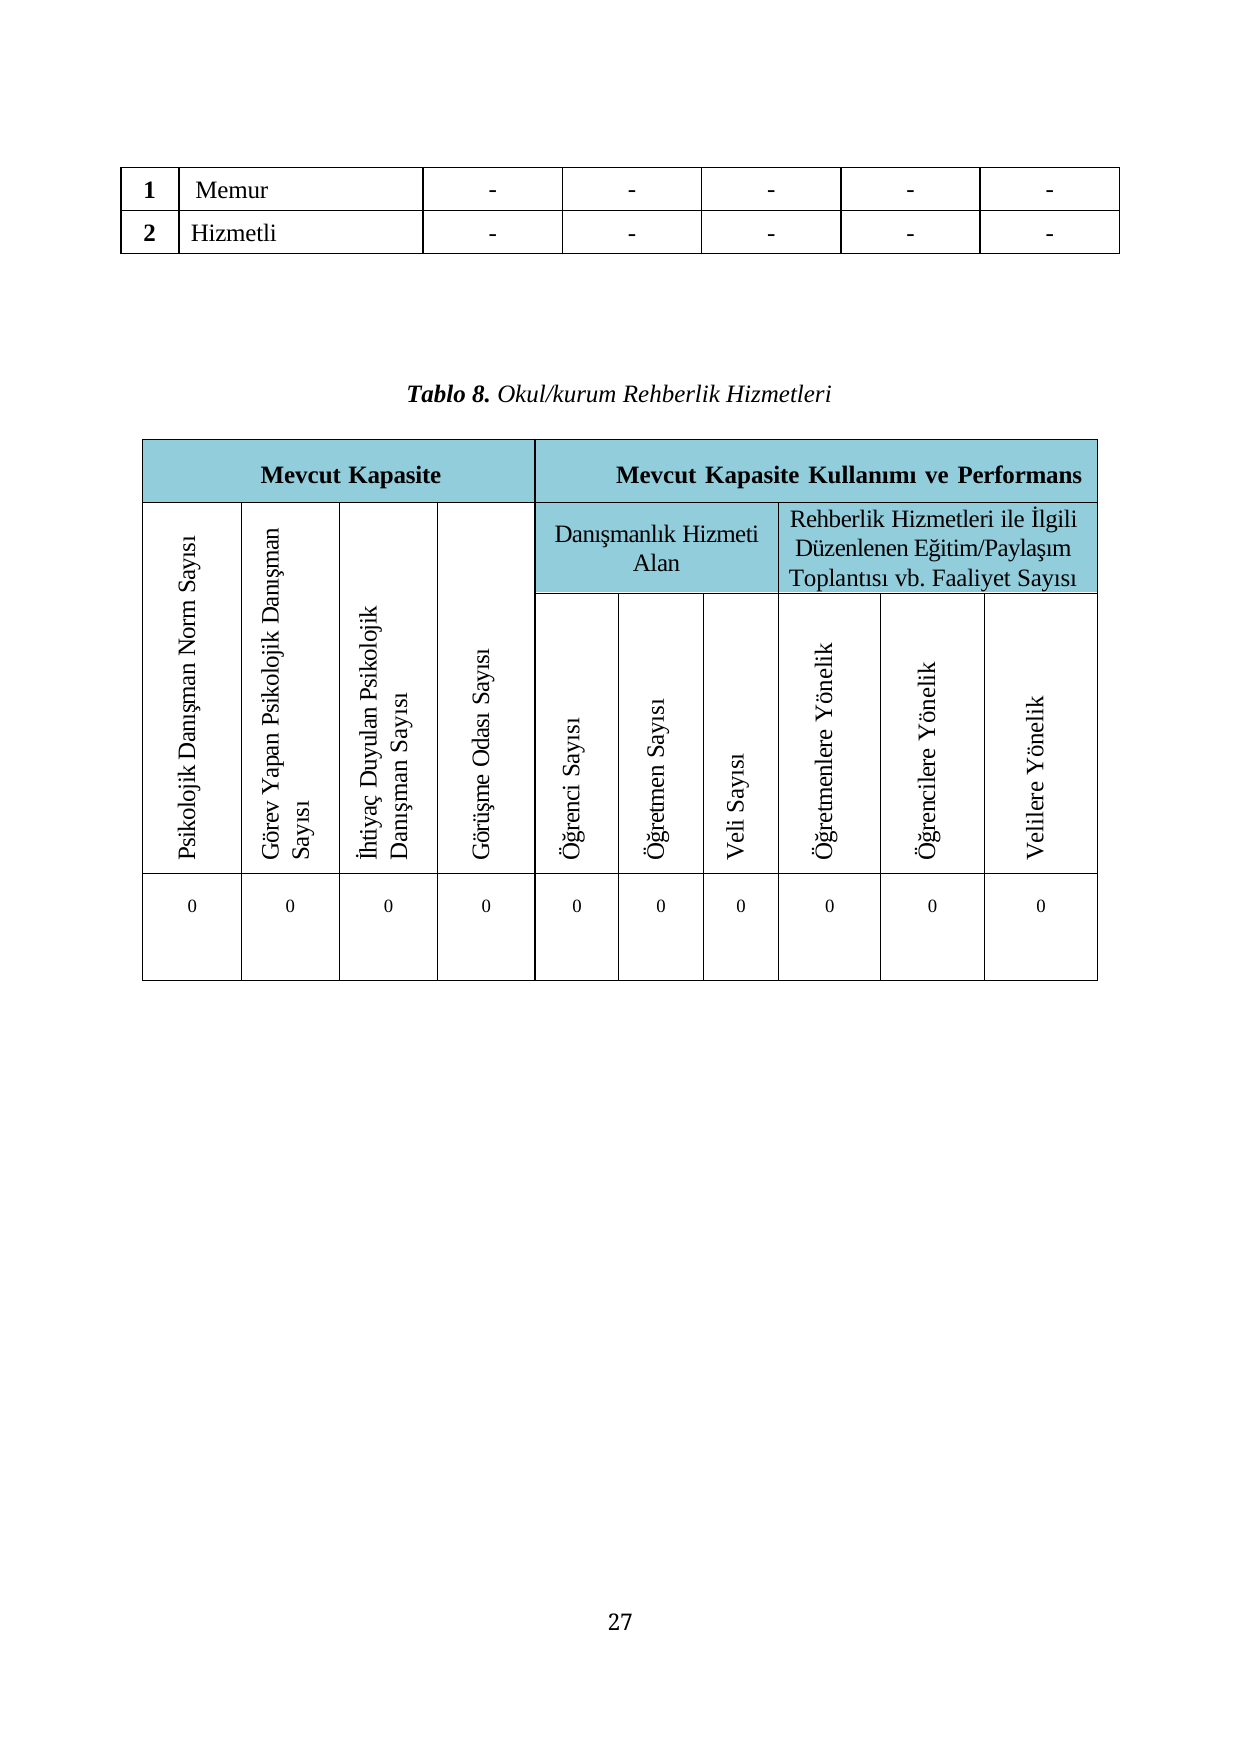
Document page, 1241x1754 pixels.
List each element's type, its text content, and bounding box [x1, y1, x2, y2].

table_cell - [981, 211, 1119, 253]
table_cell 0 [881, 874, 984, 980]
table_cell - [563, 211, 701, 253]
table_cell - [563, 168, 701, 210]
table_header Mevcut Kapasite [143, 440, 534, 502]
table_cell Görev Yapan Psikolojik Danışman Sayısı [242, 503, 339, 873]
table_cell Velilere Yönelik [985, 594, 1097, 873]
table_cell Memur [180, 168, 422, 210]
table_cell Veli Sayısı [704, 594, 778, 873]
table_cell Danışmanlık Hizmeti Alan [536, 503, 778, 592]
table_header Mevcut Kapasite Kullanımı ve Performans [536, 440, 1097, 502]
table_cell 0 [985, 874, 1097, 980]
table_cell 0 [536, 874, 618, 980]
table_cell 1 [122, 168, 178, 210]
table_cell - [702, 168, 840, 210]
table_cell - [842, 168, 979, 210]
table_cell 0 [619, 874, 703, 980]
table_cell - [981, 168, 1119, 210]
table_cell Hizmetli [180, 211, 422, 253]
table_cell 2 [122, 211, 178, 253]
table_cell Öğrenci Sayısı [536, 594, 618, 873]
text Tablo 8. Okul/kurum Rehberlik Hizmetleri [148, 379, 1092, 408]
table_cell - [424, 211, 562, 253]
table_cell Görüşme Odası Sayısı [438, 503, 534, 873]
table_cell 0 [704, 874, 778, 980]
table_cell Psikolojik Danışman Norm Sayısı [143, 503, 241, 873]
table_cell - [702, 211, 840, 253]
table_cell Rehberlik Hizmetleri ile İlgili Düzenlenen Eğitim/Paylaşım Toplantısı vb. Faaliyet Sayısı [779, 503, 1097, 592]
table_cell 0 [340, 874, 437, 980]
table_cell - [842, 211, 979, 253]
table_cell Öğrencilere Yönelik [881, 594, 984, 873]
table_cell - [424, 168, 562, 210]
table_cell Öğretmenlere Yönelik [779, 594, 880, 873]
table_cell 0 [242, 874, 339, 980]
table_cell 0 [438, 874, 534, 980]
table_cell 0 [779, 874, 880, 980]
table_cell 0 [143, 874, 241, 980]
table_cell Öğretmen Sayısı [619, 594, 703, 873]
table_cell İhtiyaç Duyulan Psikolojik Danışman Sayısı [340, 503, 437, 873]
